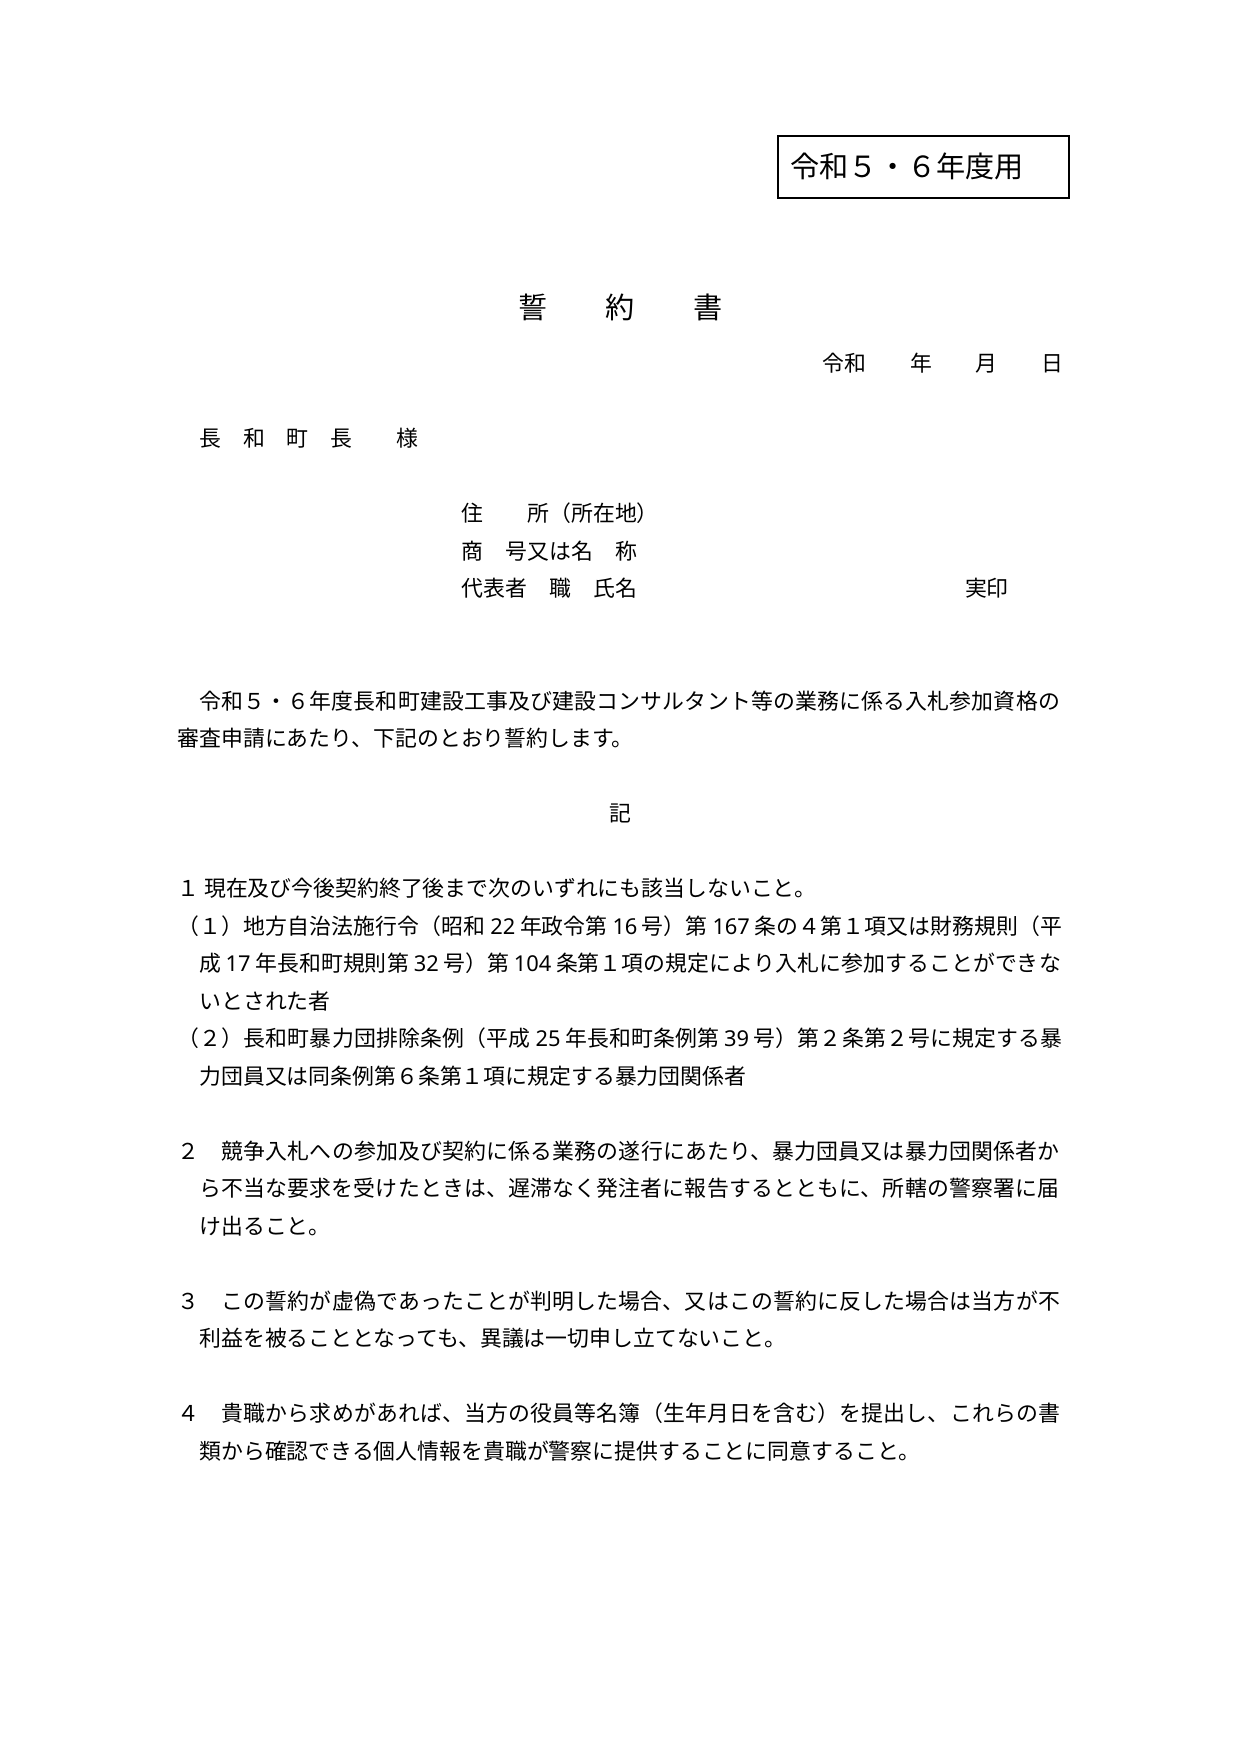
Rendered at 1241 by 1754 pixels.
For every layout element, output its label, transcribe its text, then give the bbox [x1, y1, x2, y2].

text 長 和 町 長 様 [177, 418, 1063, 456]
text （１）地方自治法施行令（昭和22年政令第16号）第167条の４第１項又は財務規則（平成17年長和町規則第32号）第104条第１項の規定により入札に参加することができないとされた者 [177, 906, 1063, 1018]
text 住 所（所在地） [177, 493, 1063, 531]
text １ 現在及び今後契約終了後まで次のいずれにも該当しないこと。 [177, 868, 1063, 906]
text （２）長和町暴力団排除条例（平成25年長和町条例第39号）第２条第２号に規定する暴力団員又は同条例第６条第１項に規定する暴力団関係者 [177, 1018, 1063, 1093]
text 代表者 職 氏名 実印 [177, 568, 1063, 606]
text 令和５・６年度長和町建設工事及び建設コンサルタント等の業務に係る入札参加資格の審査申請にあたり、下記のとおり誓約します。 [177, 681, 1063, 756]
subtitle 記 [177, 793, 1063, 831]
text 商 号又は名 称 [177, 531, 1063, 568]
text ２ 競争入札への参加及び契約に係る業務の遂行にあたり、暴力団員又は暴力団関係者から不当な要求を受けたときは、遅滞なく発注者に報告するとともに、所轄の警察署に届け出ること。 [177, 1131, 1063, 1243]
text ４ 貴職から求めがあれば、当方の役員等名簿（生年月日を含む）を提出し、これらの書類から確認できる個人情報を貴職が警察に提供することに同意すること。 [177, 1393, 1063, 1468]
text 令和 年 月 日 [177, 343, 1063, 381]
text ３ この誓約が虚偽であったことが判明した場合、又はこの誓約に反した場合は当方が不利益を被ることとなっても、異議は一切申し立てないこと。 [177, 1281, 1063, 1356]
text 誓 約 書 [177, 268, 1063, 343]
